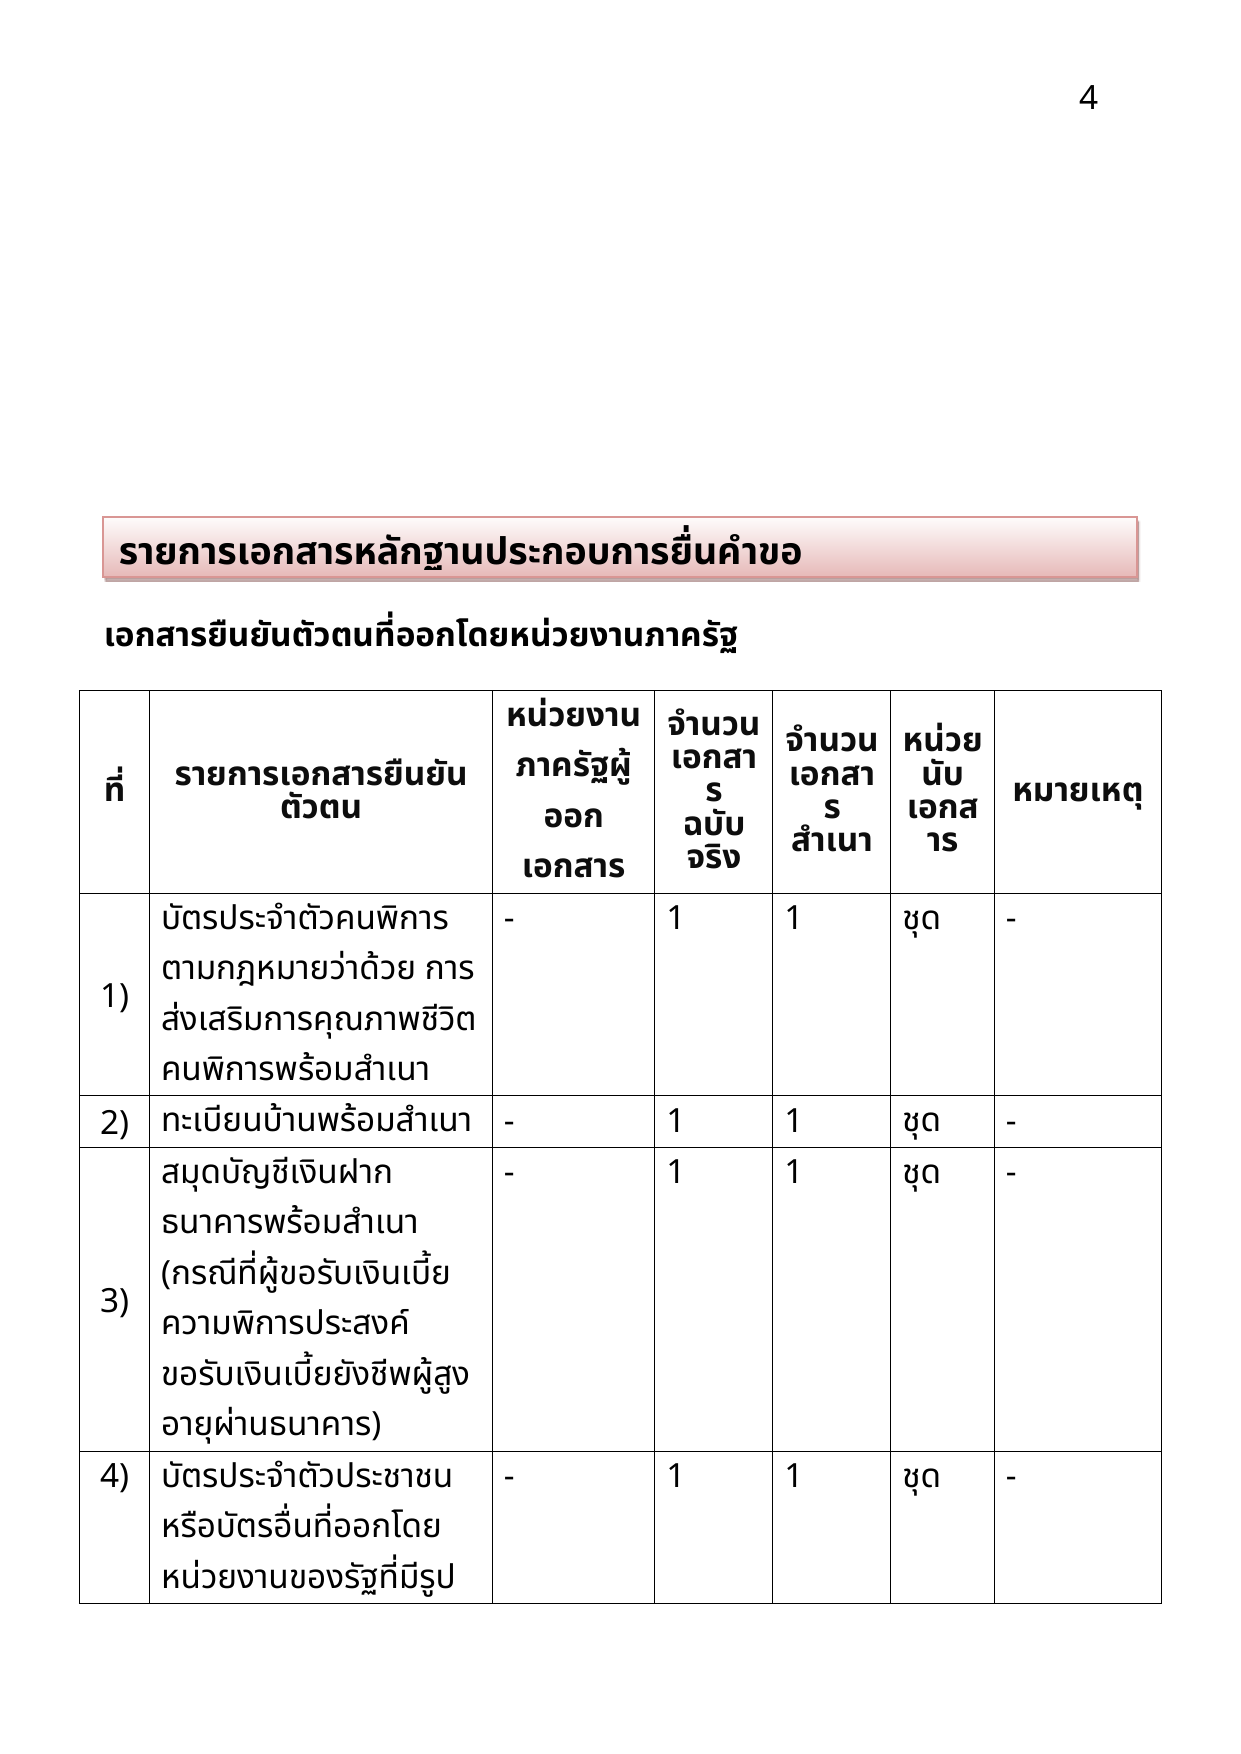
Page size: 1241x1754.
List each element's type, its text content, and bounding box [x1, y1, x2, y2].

table_cell - [493, 1148, 654, 1451]
table_cell ชุด [891, 1148, 994, 1451]
table_cell 1 [773, 1452, 890, 1603]
table_cell สมุดบัญชีเงินฝากธนาคารพร้อมสำเนา (กรณีที่ผู้ขอรับเงินเบี้ยความพิการประสงค์ขอรับเงินเบี้ยยังชีพผู้สูงอายุผ่านธนาคาร) [150, 1148, 492, 1451]
table_cell - [493, 1452, 654, 1603]
table_cell 1 [773, 1148, 890, 1451]
text เอกสารยืนยันตัวตนที่ออกโดยหน่วยงานภาครัฐ [103, 611, 1137, 662]
table_header หน่วยนับเอกสาร [891, 691, 994, 893]
table_header หมายเหตุ [995, 691, 1161, 893]
table_cell 1 [655, 894, 772, 1095]
table_cell - [493, 1096, 654, 1147]
table_cell 1 [655, 1148, 772, 1451]
table_cell ชุด [891, 894, 994, 1095]
table_cell - [995, 894, 1161, 1095]
table_cell - [493, 894, 654, 1095]
table_cell บัตรประจำตัวคนพิการตามกฎหมายว่าด้วย การส่งเสริมการคุณภาพชีวิตคนพิการพร้อมสำเนา [150, 894, 492, 1095]
table_cell 4) [80, 1452, 149, 1603]
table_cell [150, 1452, 492, 1603]
table_cell 2) [80, 1096, 149, 1147]
table_cell ชุด [891, 1096, 994, 1147]
table_cell - [995, 1148, 1161, 1451]
table_cell 3) [80, 1148, 149, 1451]
table_cell 1 [773, 1096, 890, 1147]
table_cell 1) [80, 894, 149, 1095]
table_cell - [995, 1096, 1161, 1147]
table_cell 1 [655, 1452, 772, 1603]
table_header จำนวนเอกสาร สำเนา [773, 691, 890, 893]
table_header ที่ [80, 691, 149, 893]
table_cell 1 [773, 894, 890, 1095]
table_header จำนวนเอกสาร ฉบับจริง [655, 691, 772, 893]
table_header รายการเอกสารยืนยันตัวตน [150, 691, 492, 893]
table_header หน่วยงานภาครัฐผู้ออกเอกสาร [493, 691, 654, 893]
table_cell ทะเบียนบ้านพร้อมสำเนา [150, 1096, 492, 1147]
table_cell ชุด [891, 1452, 994, 1603]
table_cell 1 [655, 1096, 772, 1147]
table_cell - [995, 1452, 1161, 1603]
